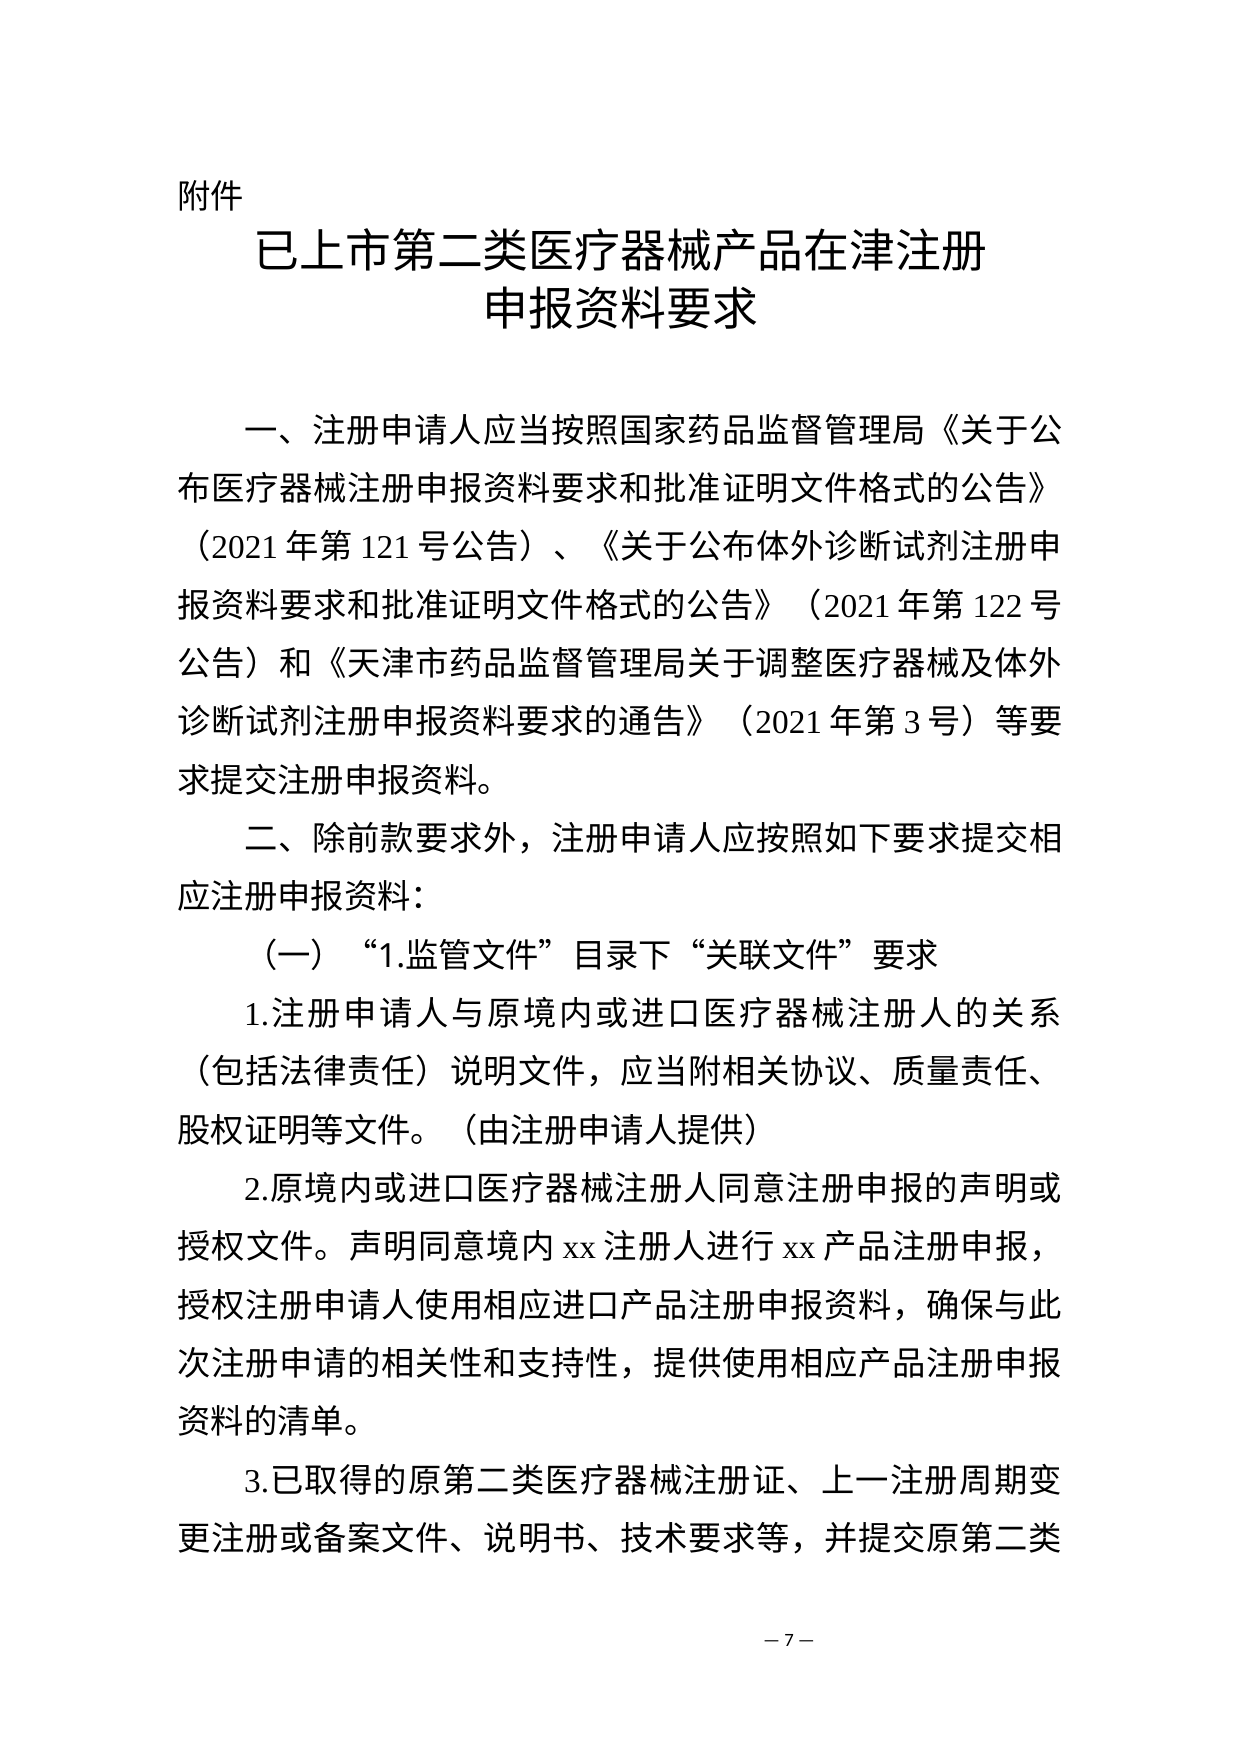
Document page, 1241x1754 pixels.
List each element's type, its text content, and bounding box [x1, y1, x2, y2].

text 附件 [177, 162, 1063, 220]
text 已上市第二类医疗器械产品在津注册 [177, 220, 1063, 279]
text 1.注册申请人与原境内或进口医疗器械注册人的关系（包括法律责任）说明文件，应当附相关协议、质量责任、股权证明等文件。（由注册申请人提供） [177, 979, 1063, 1154]
text 申报资料要求 [177, 279, 1063, 337]
text （一）“1.监管文件”目录下“关联文件”要求 [177, 920, 1063, 979]
text 2.原境内或进口医疗器械注册人同意注册申报的声明或授权文件。声明同意境内xx注册人进行xx产品注册申报，授权注册申请人使用相应进口产品注册申报资料，确保与此次注册申请的相关性和支持性，提供使用相应产品注册申报资料的清单。 [177, 1154, 1063, 1445]
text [177, 1445, 1063, 1562]
text 一、注册申请人应当按照国家药品监督管理局《关于公布医疗器械注册申报资料要求和批准证明文件格式的公告》（2021年第121号公告）、《关于公布体外诊断试剂注册申报资料要求和批准证明文件格式的公告》（2021年第122号公告）和《天津市药品监督管理局关于调整医疗器械及体外诊断试剂注册申报资料要求的通告》（2021年第3号）等要求提交注册申报资料。 [177, 395, 1063, 804]
text 二、除前款要求外，注册申请人应按照如下要求提交相应注册申报资料： [177, 804, 1063, 920]
